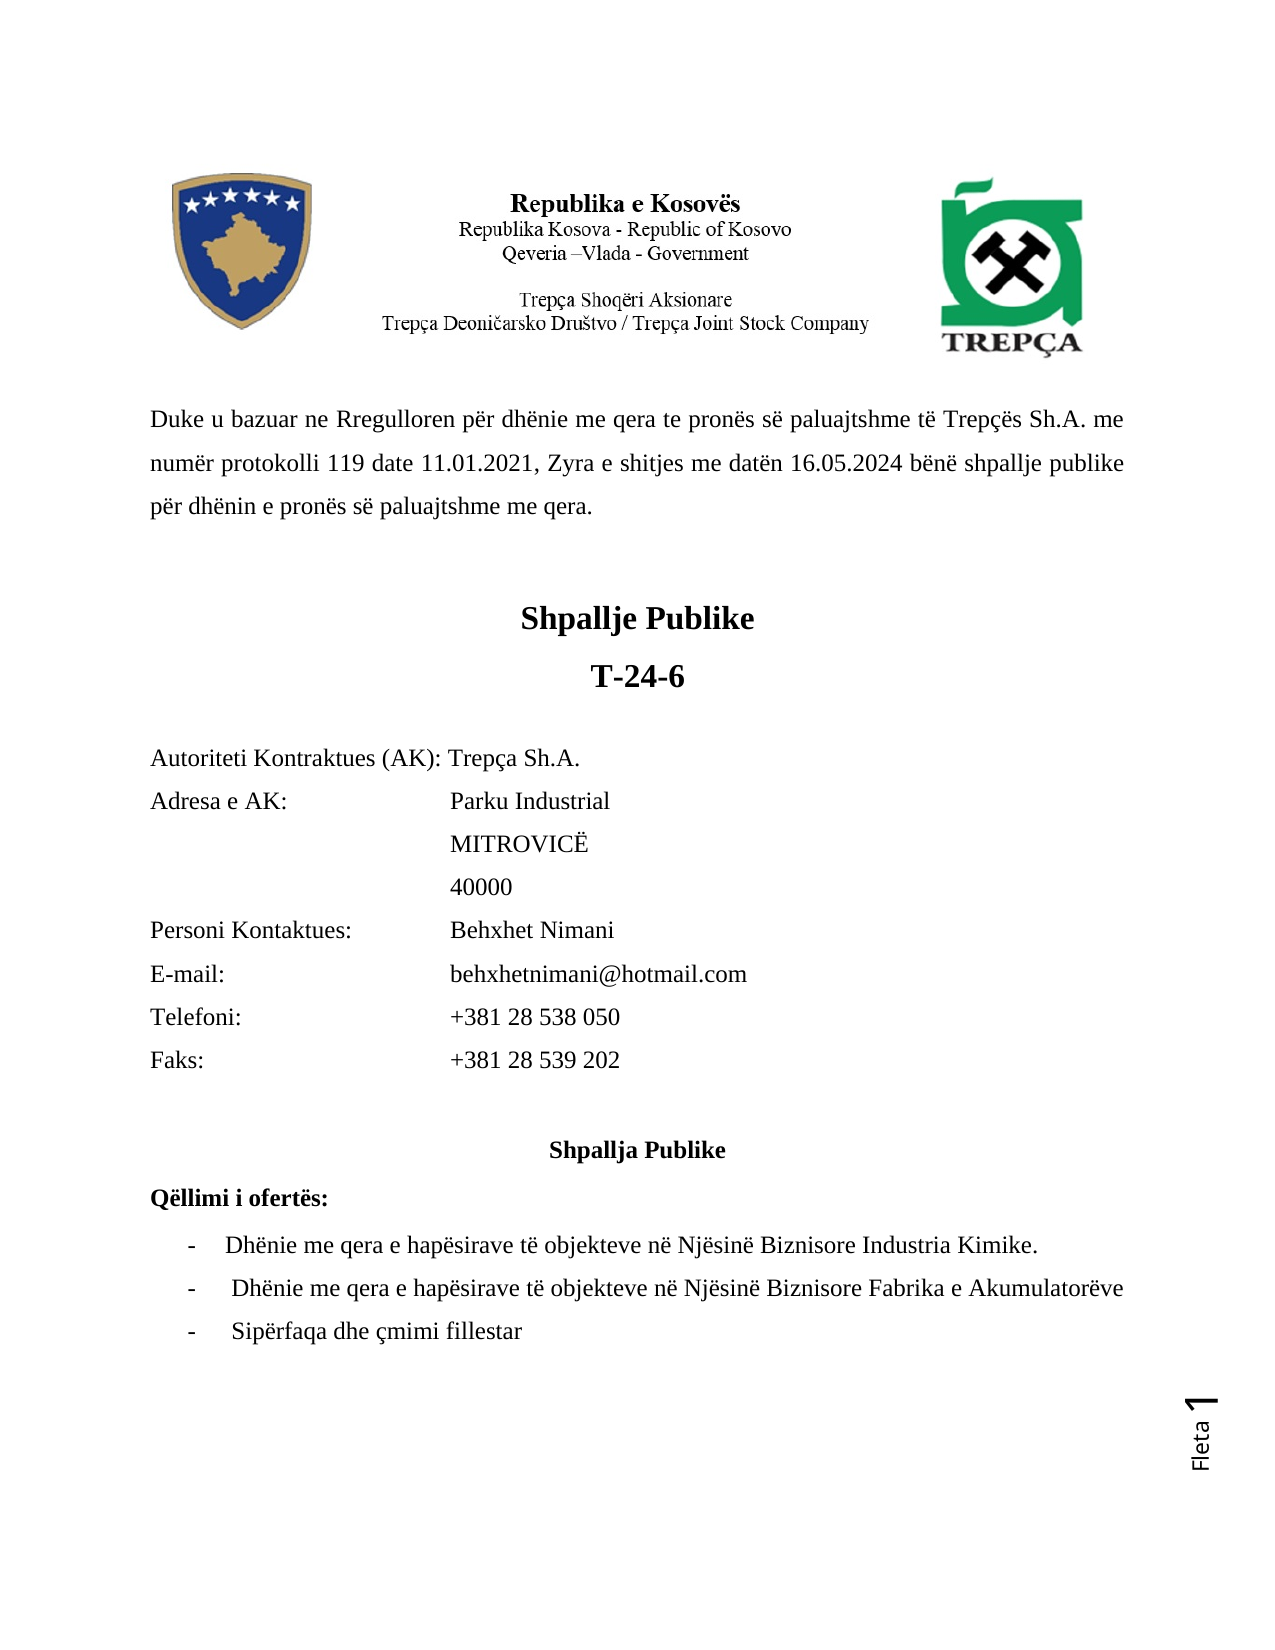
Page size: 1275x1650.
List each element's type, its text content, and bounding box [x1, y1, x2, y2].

text Shpallje Publike [150, 598, 1125, 637]
text Autoriteti Kontraktues (AK): Trepça Sh.A. [150, 743, 1125, 772]
text E-mail: behxhetnimani@hotmail.com [150, 959, 1125, 987]
text Faks: +381 28 539 202 [150, 1045, 1125, 1074]
text Shpallja Publike [150, 1135, 1125, 1164]
text 40000 [375, 872, 1125, 901]
list Sipërfaqa dhe çmimi fillestar [187, 1316, 1125, 1345]
list Dhënie me qera e hapësirave të objekteve në Njësinë Biznisore Industria Kimike. [187, 1230, 1125, 1259]
text MITROVICË [375, 829, 1125, 858]
text Personi Kontaktues: Behxhet Nimani [150, 916, 1125, 944]
text Duke u bazuar ne Rregulloren për dhënie me qera te pronës së paluajtshme të Trepçës Sh.A. me numër protokolli 119 date 11.01.2021, Zyra e shitjes me datën 16.05.2024 bënë shpallje publike për dhënin e pronës së paluajtshme me qera. [150, 404, 1125, 519]
text T-24-6 [150, 656, 1125, 694]
text Telefoni: +381 28 538 050 [150, 1002, 1125, 1031]
text Qëllimi i ofertës: [150, 1183, 1125, 1211]
text Adresa e AK: Parku Industrial [150, 786, 1125, 815]
picture [150, 150, 1125, 386]
list Dhënie me qera e hapësirave të objekteve në Njësinë Biznisore Fabrika e Akumulatorëve [187, 1273, 1125, 1302]
